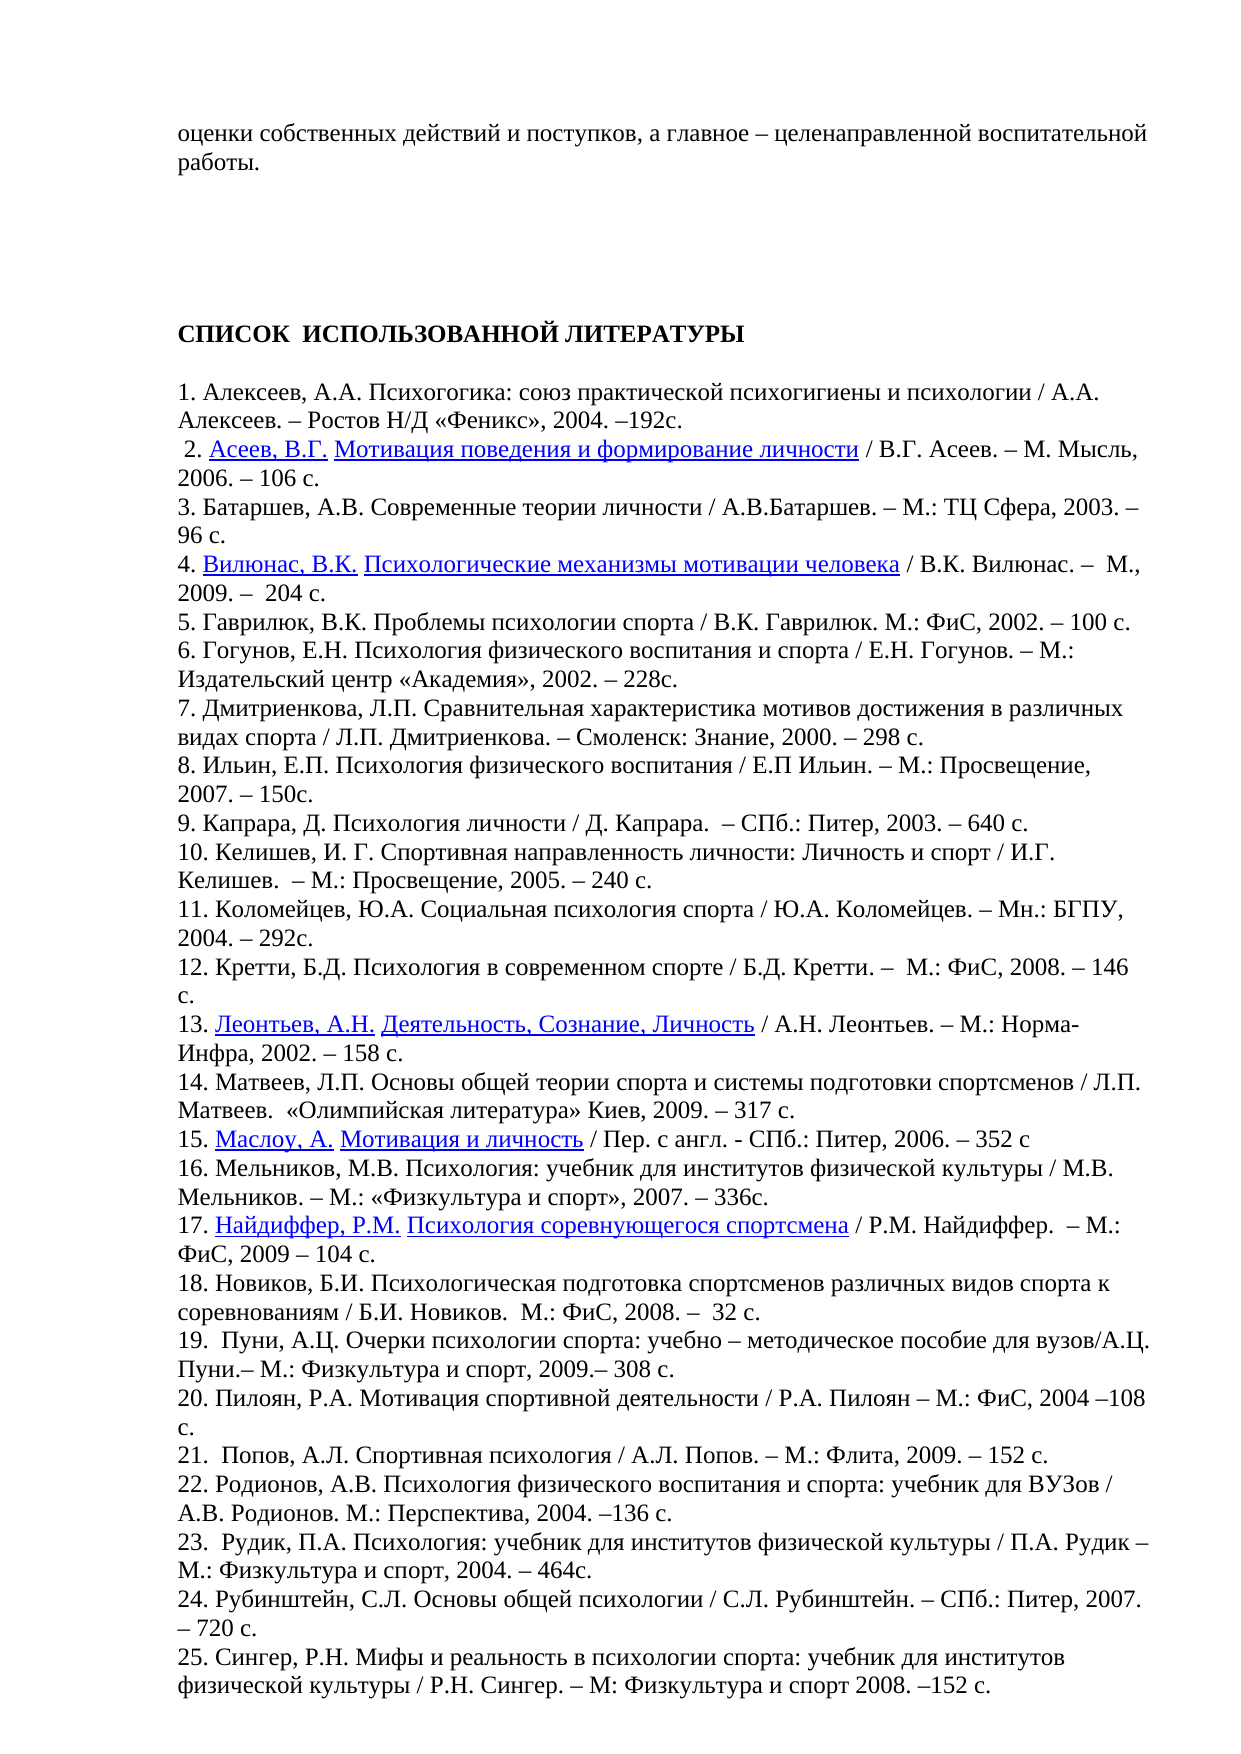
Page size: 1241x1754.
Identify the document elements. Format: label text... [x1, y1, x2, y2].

text 22. Родионов, А.В. Психология физического воспитания и спорта: учебник для ВУЗов / А.В. Родионов. М.: Перспектива, 2004. –136 с. [177, 1469, 1152, 1527]
text 24. Рубинштейн, С.Л. Основы общей психологии / С.Л. Рубинштейн. – СПб.: Питер, 2007. – 720 с. [177, 1584, 1152, 1642]
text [177, 118, 1152, 176]
text 7. Дмитриенкова, Л.П. Сравнительная характеристика мотивов достижения в различных видах спорта / Л.П. Дмитриенкова. – Смоленск: Знание, 2000. – 298 с. [177, 693, 1152, 751]
text 2. Асеев, В.Г. Мотивация поведения и формирование личности / В.Г. Асеев. – М. Мысль, 2006. – 106 с. [177, 434, 1152, 492]
text 19. Пуни, А.Ц. Очерки психологии спорта: учебно – методическое пособие для вузов/А.Ц. Пуни.– М.: Физкультура и спорт, 2009.– 308 с. [177, 1326, 1152, 1383]
text 23. Рудик, П.А. Психология: учебник для институтов физической культуры / П.А. Рудик – М.: Физкультура и спорт, 2004. – 464с. [177, 1527, 1152, 1584]
text 17. Найдиффер, Р.М. Психология соревнующегося спортсмена / Р.М. Найдиффер. – М.: ФиС, 2009 – 104 с. [177, 1211, 1152, 1268]
text 8. Ильин, Е.П. Психология физического воспитания / Е.П Ильин. – М.: Просвещение, 2007. – 150с. [177, 751, 1152, 808]
text СПИСОК ИСПОЛЬЗОВАННОЙ ЛИТЕРАТУРЫ [177, 319, 1152, 348]
text 18. Новиков, Б.И. Психологическая подготовка спортсменов различных видов спорта к соревнованиям / Б.И. Новиков. М.: ФиС, 2008. – 32 с. [177, 1268, 1152, 1326]
text 13. Леонтьев, А.Н. Деятельность, Сознание, Личность / А.Н. Леонтьев. – М.: Норма-Инфра, 2002. – 158 с. [177, 1009, 1152, 1067]
text 15. Маслоу, А. Мотивация и личность / Пер. с англ. - СПб.: Питер, 2006. – 352 с [177, 1124, 1152, 1153]
text 11. Коломейцев, Ю.А. Социальная психология спорта / Ю.А. Коломейцев. – Мн.: БГПУ, 2004. – 292с. [177, 894, 1152, 952]
text 1. Алексеев, А.А. Психогогика: союз практической психогигиены и психологии / А.А. Алексеев. – Ростов Н/Д «Феникс», 2004. –192с. [177, 377, 1152, 434]
text 3. Батаршев, А.В. Современные теории личности / А.В.Батаршев. – М.: ТЦ Сфера, 2003. – 96 с. [177, 492, 1152, 549]
text 12. Кретти, Б.Д. Психология в современном спорте / Б.Д. Кретти. – М.: ФиС, 2008. – 146 с. [177, 952, 1152, 1009]
text 20. Пилоян, Р.А. Мотивация спортивной деятельности / Р.А. Пилоян – М.: ФиС, 2004 –108 с. [177, 1383, 1152, 1441]
text 6. Гогунов, Е.Н. Психология физического воспитания и спорта / Е.Н. Гогунов. – М.: Издательский центр «Академия», 2002. – 228с. [177, 636, 1152, 693]
text 9. Капрара, Д. Психология личности / Д. Капрара. – СПб.: Питер, 2003. – 640 с. [177, 808, 1152, 837]
text 21. Попов, А.Л. Спортивная психология / А.Л. Попов. – М.: Флита, 2009. – 152 с. [177, 1441, 1152, 1469]
text 14. Матвеев, Л.П. Основы общей теории спорта и системы подготовки спортсменов / Л.П. Матвеев. «Олимпийская литература» Киев, 2009. – 317 с. [177, 1067, 1152, 1124]
text 16. Мельников, М.В. Психология: учебник для институтов физической культуры / М.В. Мельников. – М.: «Физкультура и спорт», 2007. – 336с. [177, 1153, 1152, 1211]
text 5. Гаврилюк, В.К. Проблемы психологии спорта / В.К. Гаврилюк. М.: ФиС, 2002. – 100 с. [177, 607, 1152, 636]
text 4. Вилюнас, В.К. Психологические механизмы мотивации человека / В.К. Вилюнас. – М., 2009. – 204 с. [177, 549, 1152, 607]
text 25. Сингер, Р.Н. Мифы и реальность в психологии спорта: учебник для институтов физической культуры / Р.Н. Сингер. – М: Физкультура и спорт 2008. –152 с. [177, 1642, 1152, 1699]
text 10. Келишев, И. Г. Спортивная направленность личности: Личность и спорт / И.Г. Келишев. – М.: Просвещение, 2005. – 240 с. [177, 837, 1152, 894]
